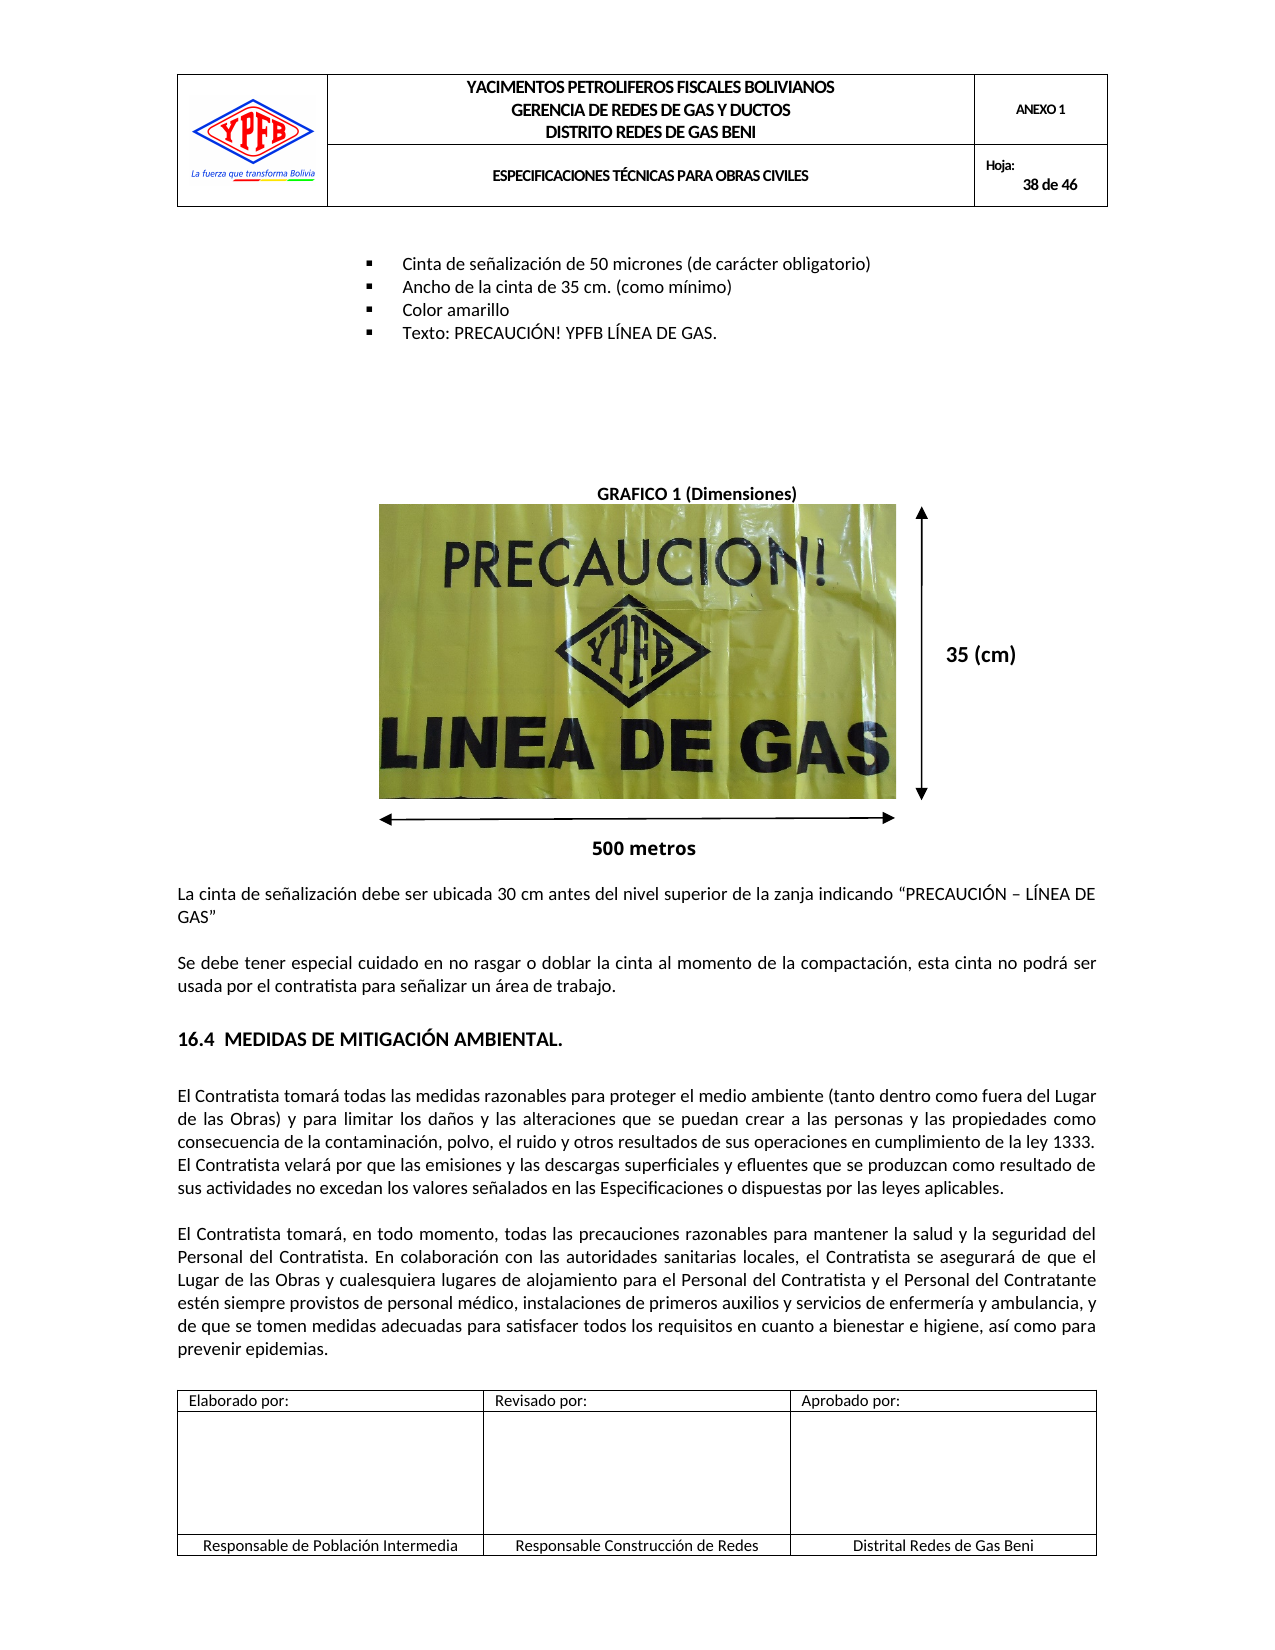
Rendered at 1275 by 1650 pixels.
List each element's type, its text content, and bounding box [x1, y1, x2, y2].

picture [189, 95, 316, 186]
text La cinta de señalización debe ser ubicada 30 cm antes del nivel superior de la zanja indicando “PRECAUCIÓN – LÍNEA DE GAS” [177, 883, 1098, 928]
list MEDIDAS DE MITIGACIÓN AMBIENTAL. [177, 1026, 1098, 1052]
picture [379, 504, 897, 799]
list Texto: PRECAUCIÓN! YPFB LÍNEA DE GAS. [365, 321, 1098, 344]
list Ancho de la cinta de 35 cm. (como mínimo) [365, 276, 1098, 298]
list Cinta de señalización de 50 micrones (de carácter obligatorio) [365, 253, 1098, 276]
text GRAFICO 1 (Dimensiones) [293, 482, 1098, 505]
text El Contratista tomará, en todo momento, todas las precauciones razonables para mantener la salud y la seguridad del Personal del Contratista. En colaboración con las autoridades sanitarias locales, el Contratista se asegurará de que el Lugar de las Obras y cualesquiera lugares de alojamiento para el Personal del Contratista y el Personal del Contratante estén siempre provistos de personal médico, instalaciones de primeros auxilios y servicios de enfermería y ambulancia, y de que se tomen medidas adecuadas para satisfacer todos los requisitos en cuanto a bienestar e higiene, así como para prevenir epidemias. [177, 1222, 1098, 1360]
list Color amarillo [365, 298, 1098, 321]
text Se debe tener especial cuidado en no rasgar o doblar la cinta al momento de la compactación, esta cinta no podrá ser usada por el contratista para señalizar un área de trabajo. [177, 951, 1098, 997]
text El Contratista tomará todas las medidas razonables para proteger el medio ambiente (tanto dentro como fuera del Lugar de las Obras) y para limitar los daños y las alteraciones que se puedan crear a las personas y las propiedades como consecuencia de la contaminación, polvo, el ruido y otros resultados de sus operaciones en cumplimiento de la ley 1333. El Contratista velará por que las emisiones y las descargas superficiales y efluentes que se produzcan como resultado de sus actividades no excedan los valores señalados en las Especificaciones o dispuestas por las leyes aplicables. [177, 1085, 1098, 1199]
